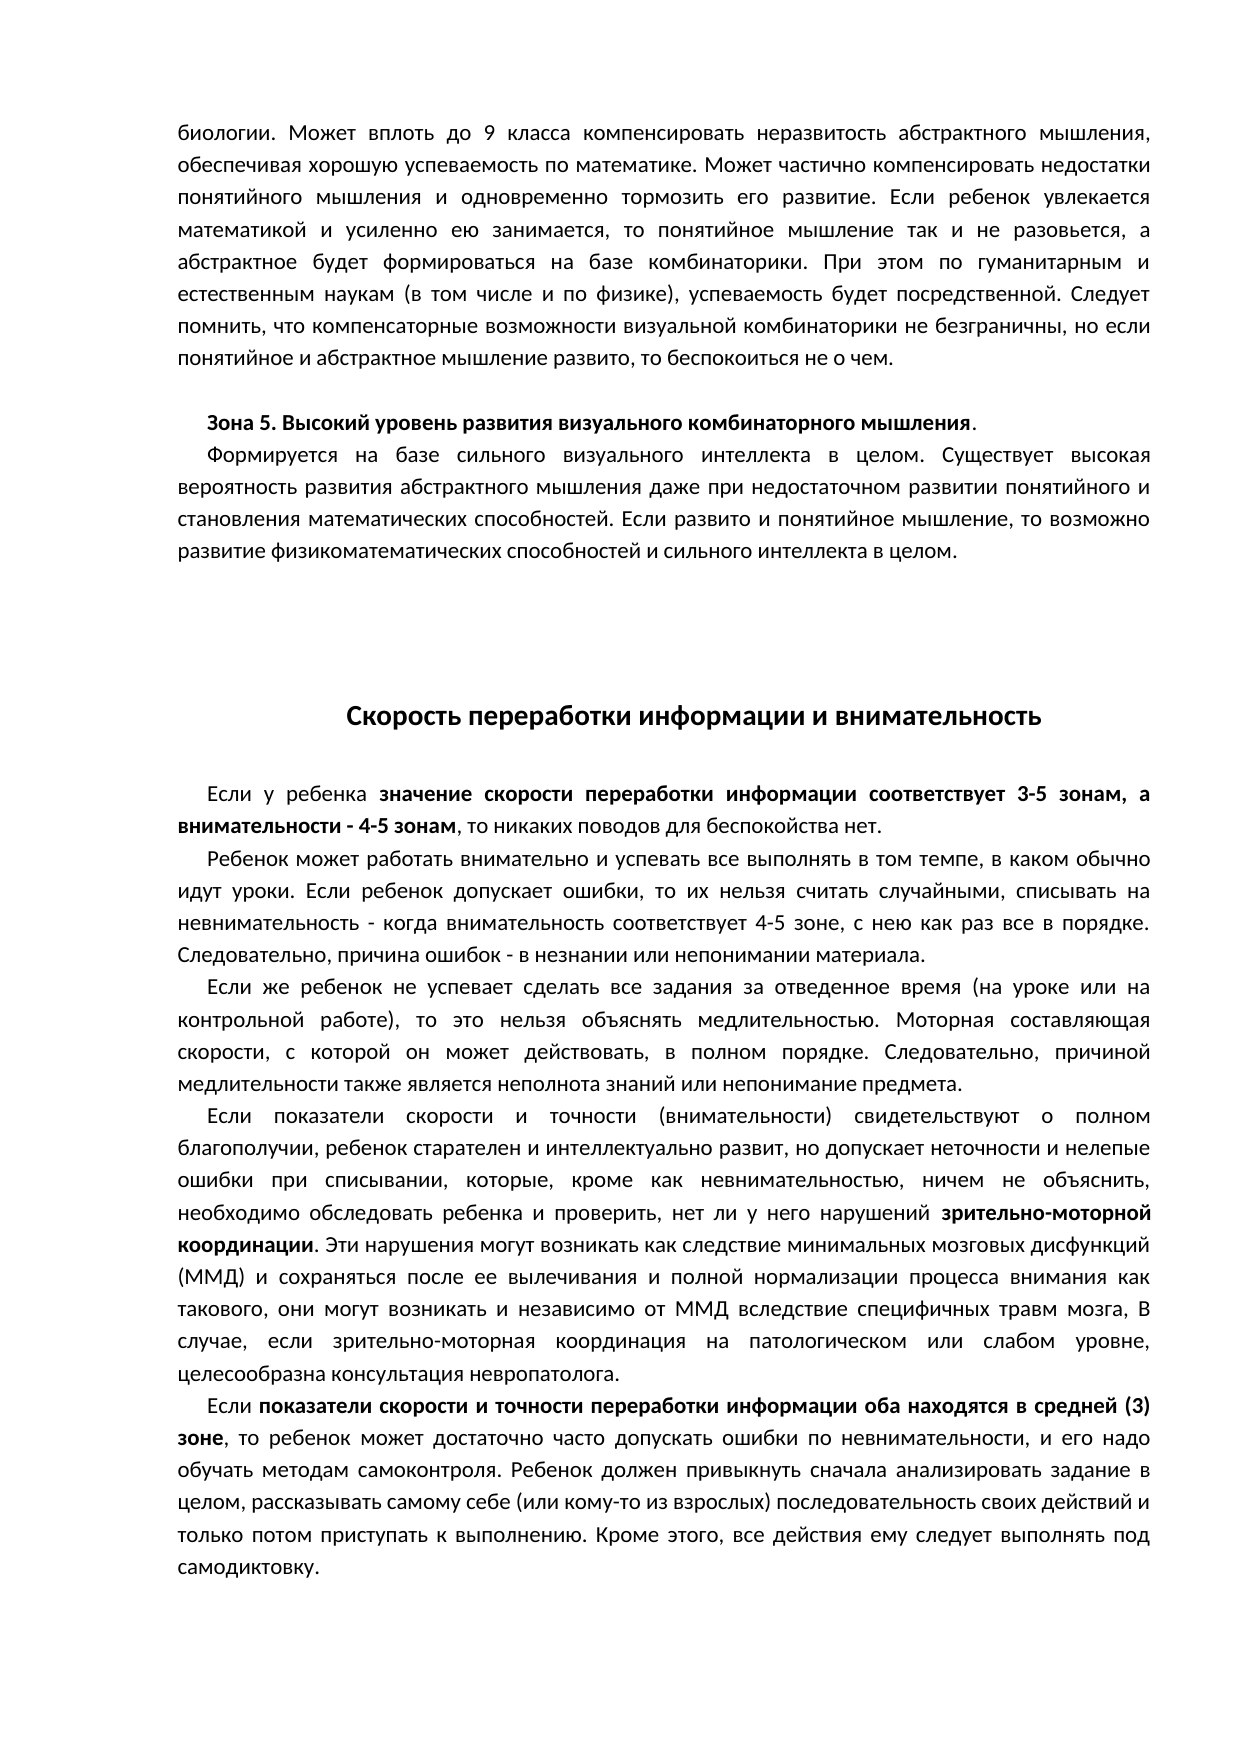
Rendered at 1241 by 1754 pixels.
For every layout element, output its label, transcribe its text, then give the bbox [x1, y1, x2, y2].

text Если у ребенка значение скорости переработки информации соответствует 3-5 зонам, а внимательности - 4-5 зонам, то никаких поводов для беспокойства нет. [177, 779, 1152, 839]
text Если показатели скорости и точности (внимательности) свидетельствуют о полном благополучии, ребенок старателен и интеллектуально развит, но допускает неточности и нелепые ошибки при списывании, которые, кроме как невнимательностью, ничем не объяснить, необходимо обследовать ребенка и проверить, нет ли у него нарушений зрительно-моторной координации. Эти нарушения могут возникать как следствие минимальных мозговых дисфункций (ММД) и сохраняться после ее вылечивания и полной нормализации процесса внимания как такового, они могут возникать и независимо от ММД вследствие специфичных травм мозга, В случае, если зрительно-моторная координация на патологическом или слабом уровне, целесообразна консультация невропатолога. [177, 1101, 1152, 1387]
text Если же ребенок не успевает сделать все задания за отведенное время (на уроке или на контрольной работе), то это нельзя объяснять медлительностью. Моторная составляющая скорости, с которой он может действовать, в полном порядке. Следовательно, причиной медлительности также является неполнота знаний или непонимание предмета. [177, 972, 1152, 1097]
text Если показатели скорости и точности переработки информации оба находятся в средней (3) зоне, то ребенок может достаточно часто допускать ошибки по невнимательности, и его надо обучать методам самоконтроля. Ребенок должен привыкнуть сначала анализировать задание в целом, рассказывать самому себе (или кому-то из взрослых) последовательность своих действий и только потом приступать к выполнению. Кроме этого, все действия ему следует выполнять под самодиктовку. [177, 1391, 1152, 1580]
text Зона 5. Высокий уровень развития визуального комбинаторного мышления. [177, 408, 1152, 436]
text Ребенок может работать внимательно и успевать все выполнять в том темпе, в каком обычно идут уроки. Если ребенок допускает ошибки, то их нельзя считать случайными, списывать на невнимательность - когда внимательность соответствует 4-5 зоне, с нею как раз все в порядке. Следовательно, причина ошибок - в незнании или непонимании материала. [177, 844, 1152, 968]
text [177, 118, 1152, 371]
text Формируется на базе сильного визуального интеллекта в целом. Существует высокая вероятность развития абстрактного мышления даже при недостаточном развитии понятийного и становления математических способностей. Если развито и понятийное мышление, то возможно развитие физикоматематических способностей и сильного интеллекта в целом. [177, 440, 1152, 564]
text Скорость переработки информации и внимательность [177, 697, 1152, 733]
